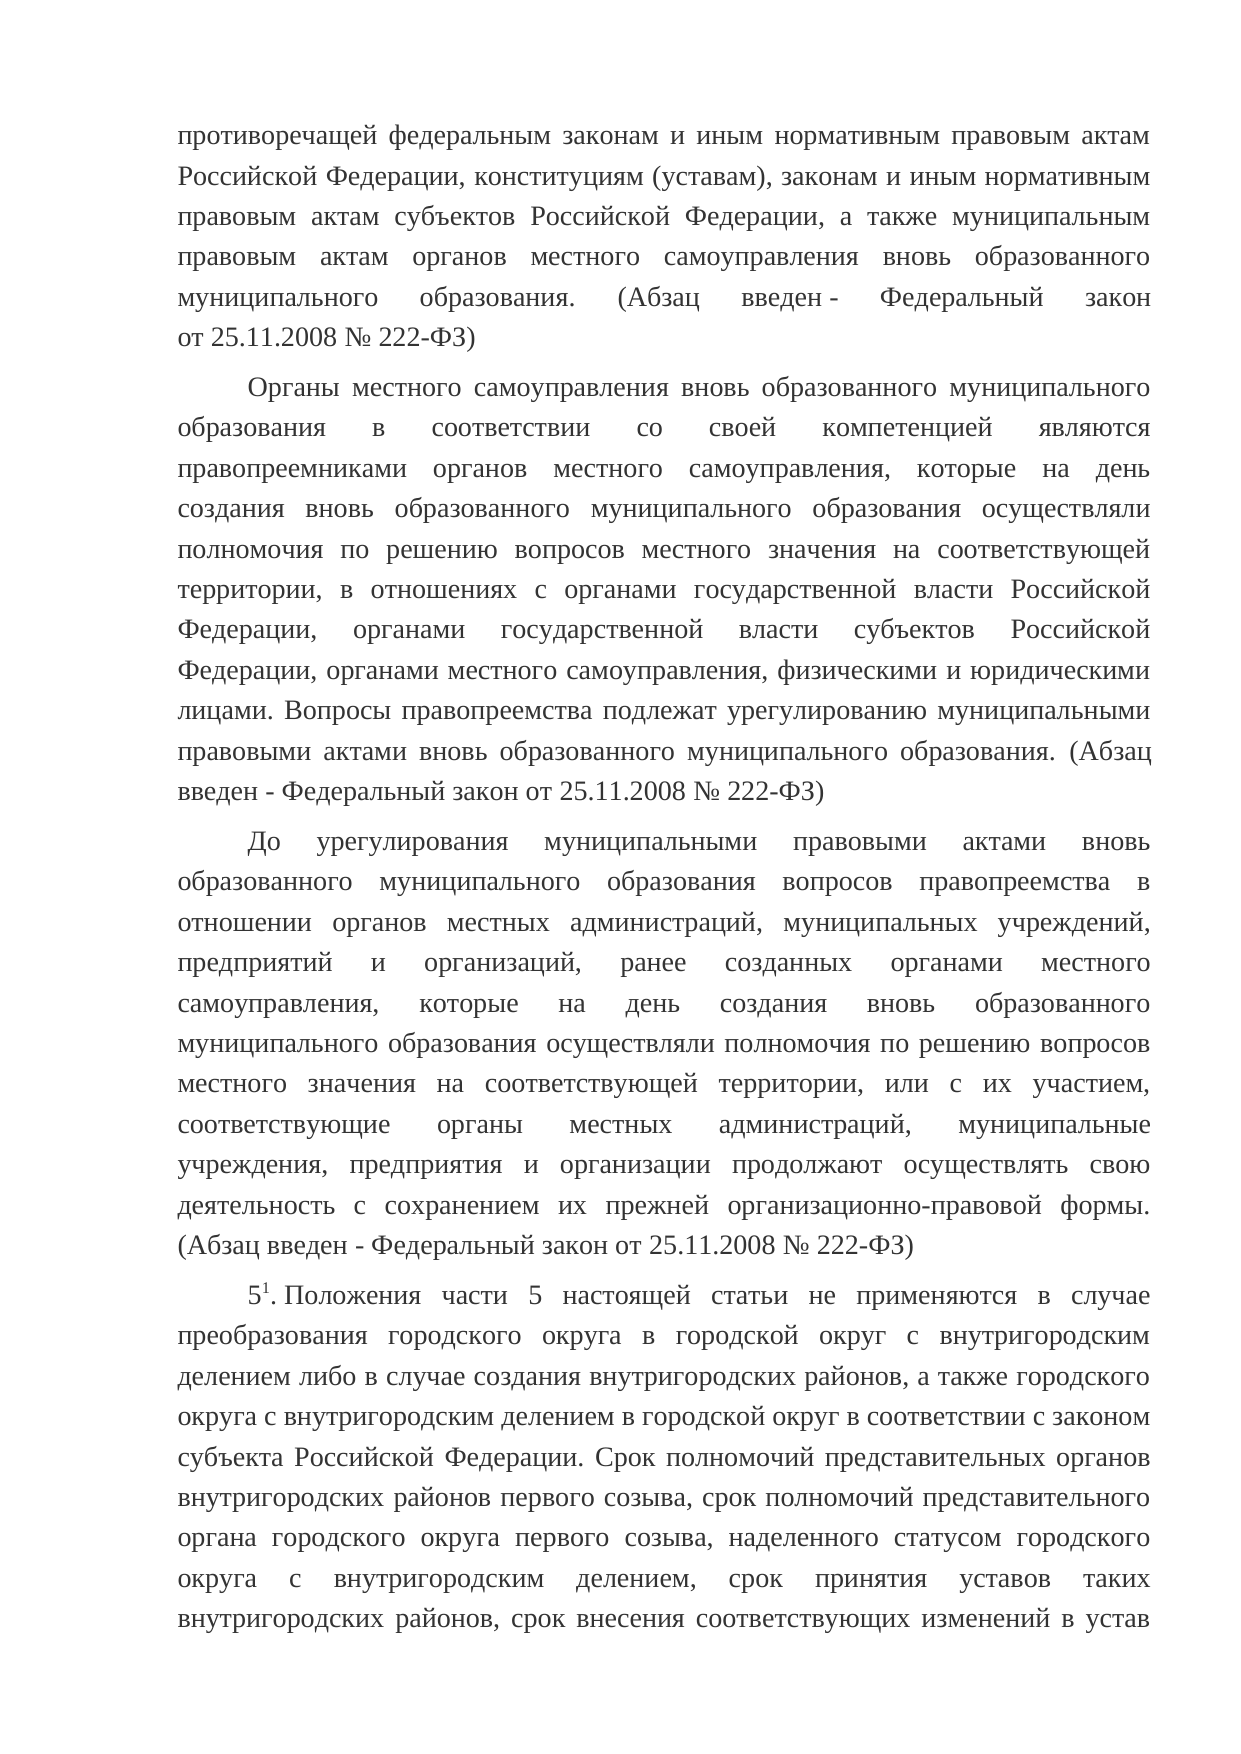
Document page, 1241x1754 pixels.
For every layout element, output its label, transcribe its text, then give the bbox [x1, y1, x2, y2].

text До урегулирования муниципальными правовыми актами вновь образованного муниципального образования вопросов правопреемства в отношении органов местных администраций, муниципальных учреждений, предприятий и организаций, ранее созданных органами местного самоуправления, которые на день создания вновь образованного муниципального образования осуществляли полномочия по решению вопросов местного значения на соответствующей территории, или с их участием, соответствующие органы местных администраций, муниципальные учреждения, предприятия и организации продолжают осуществлять свою деятельность с сохранением их прежней организационно-правовой формы. (Абзац введен - Федеральный закон от 25.11.2008 № 222-ФЗ) [177, 824, 1152, 1261]
text Органы местного самоуправления вновь образованного муниципального образования в соответствии со своей компетенцией являются правопреемниками органов местного самоуправления, которые на день создания вновь образованного муниципального образования осуществляли полномочия по решению вопросов местного значения на соответствующей территории, в отношениях с органами государственной власти Российской Федерации, органами государственной власти субъектов Российской Федерации, органами местного самоуправления, физическими и юридическими лицами. Вопросы правопреемства подлежат урегулированию муниципальными правовыми актами вновь образованного муниципального образования. (Абзац введен - Федеральный закон от 25.11.2008 № 222-ФЗ) [177, 370, 1152, 807]
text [177, 118, 1152, 353]
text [177, 1278, 1152, 1634]
